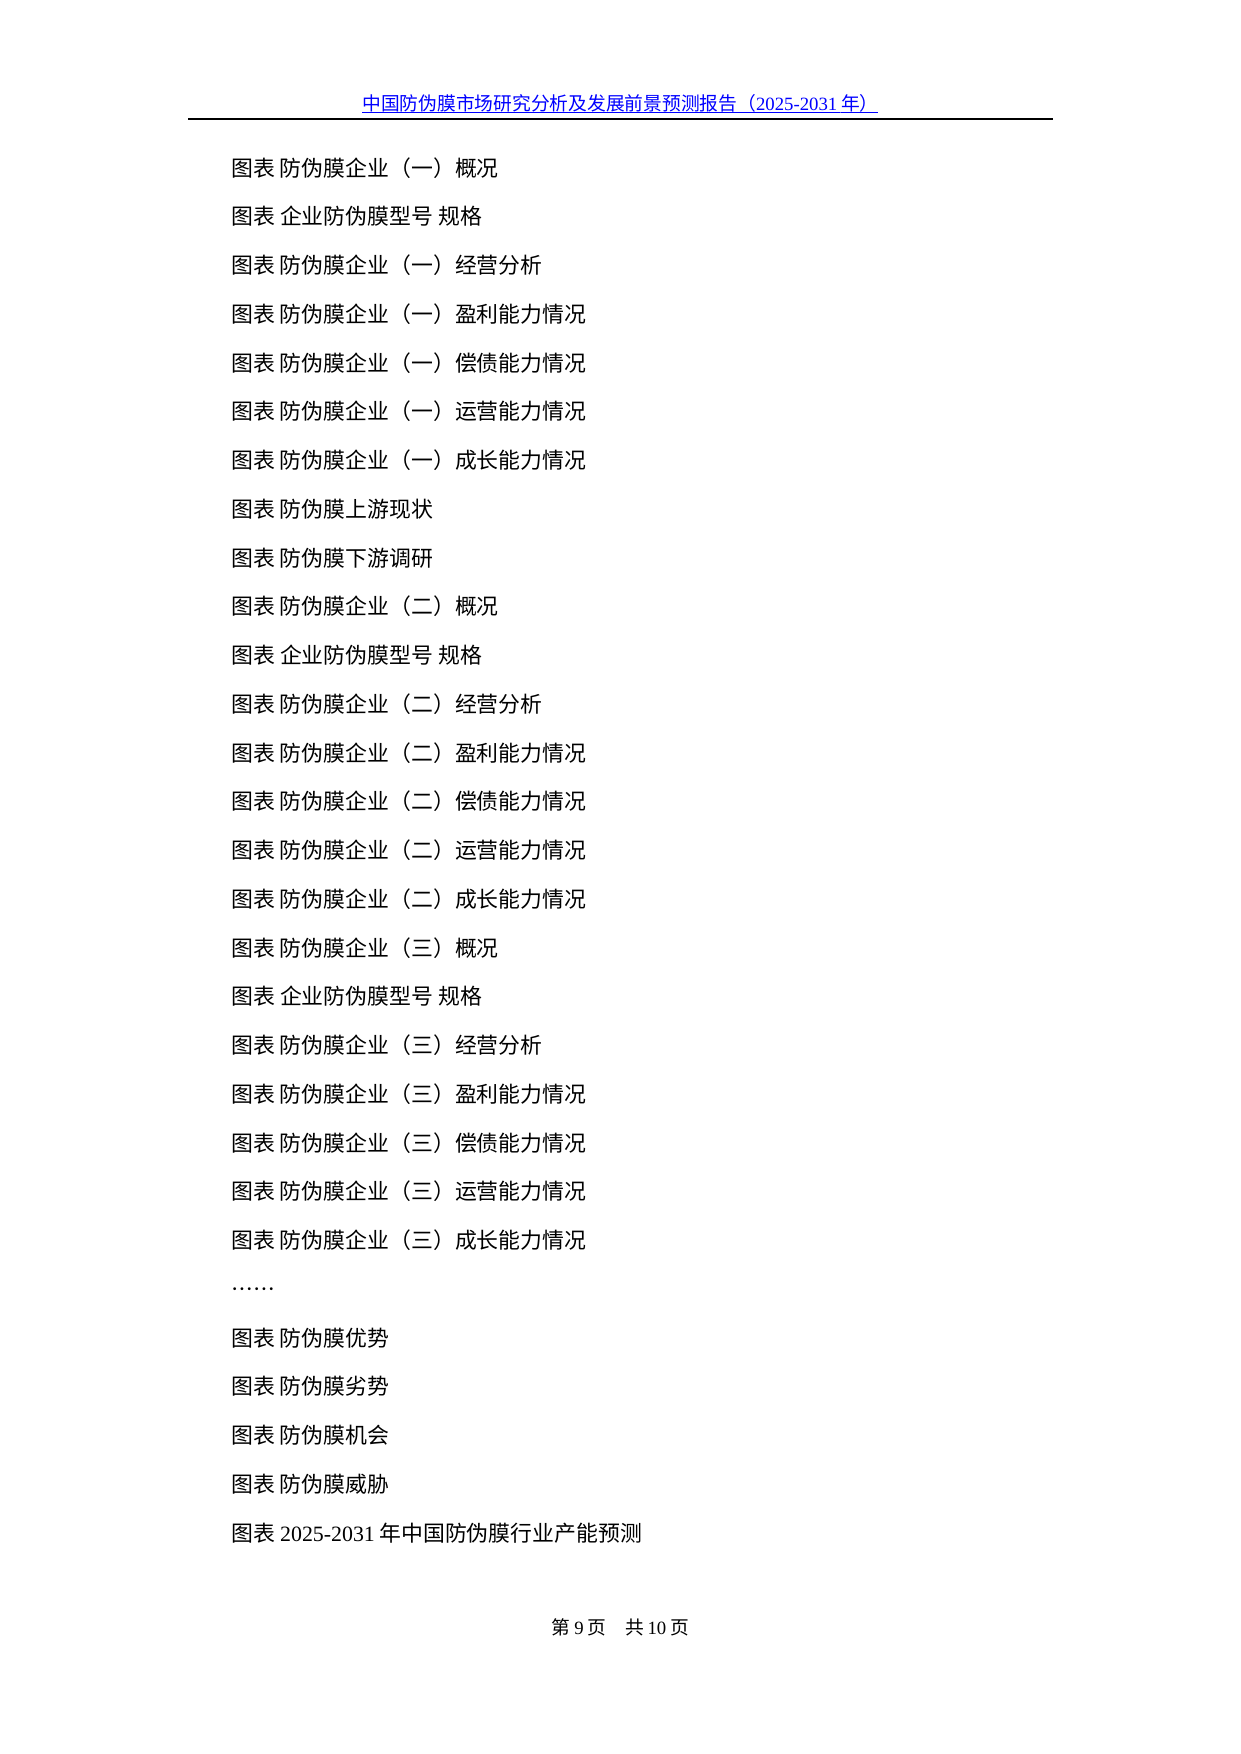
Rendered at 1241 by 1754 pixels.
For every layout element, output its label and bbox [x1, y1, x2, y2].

text [187, 150, 1053, 1548]
